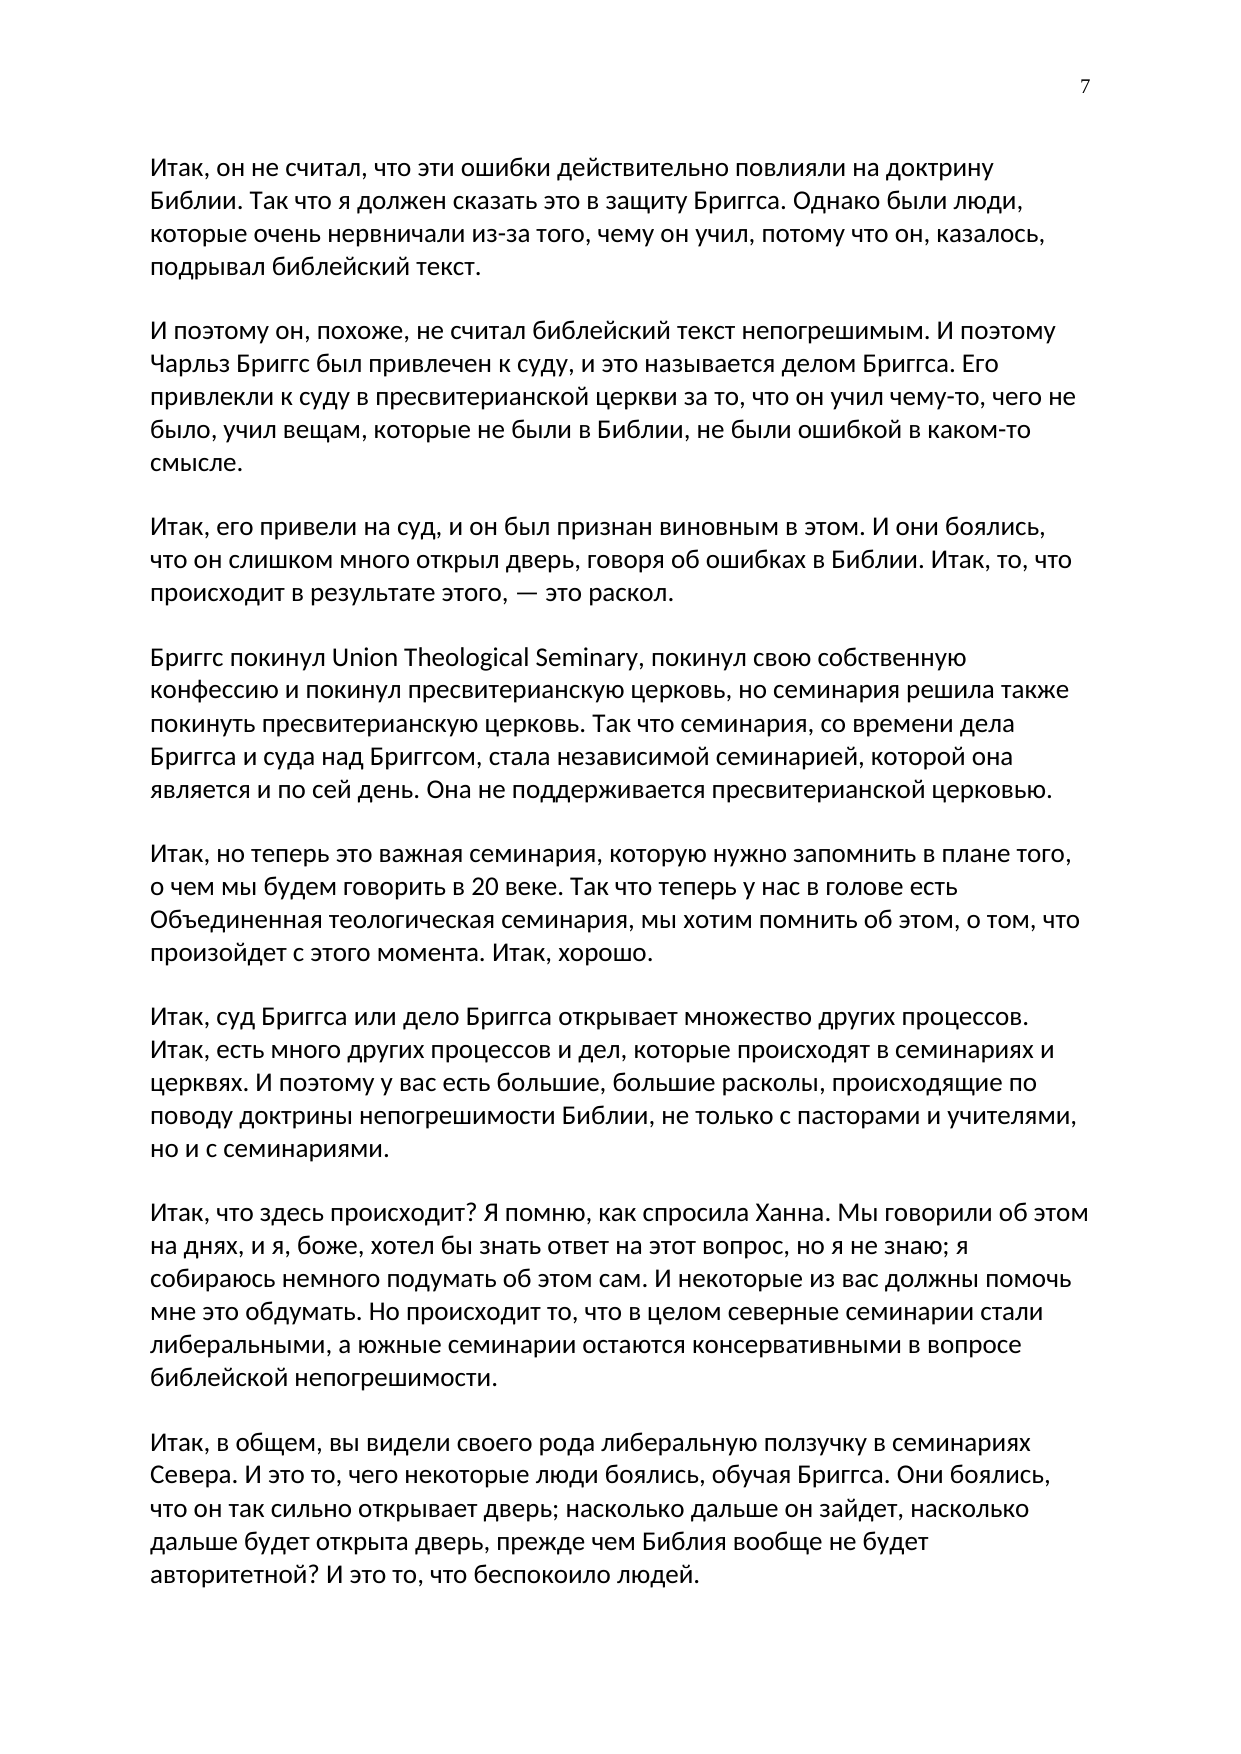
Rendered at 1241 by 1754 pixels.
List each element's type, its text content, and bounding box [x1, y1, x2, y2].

text Итак, что здесь происходит? Я помню, как спросила Ханна. Мы говорили об этом на днях, и я, боже, хотел бы знать ответ на этот вопрос, но я не знаю; я собираюсь немного подумать об этом сам. И некоторые из вас должны помочь мне это обдумать. Но происходит то, что в целом северные семинарии стали либеральными, а южные семинарии остаются консервативными в вопросе библейской непогрешимости. [150, 1195, 1090, 1393]
text Итак, он не считал, что эти ошибки действительно повлияли на доктрину Библии. Так что я должен сказать это в защиту Бриггса. Однако были люди, которые очень нервничали из-за того, чему он учил, потому что он, казалось, подрывал библейский текст. [150, 150, 1090, 282]
text Бриггс покинул Union Theological Seminary, покинул свою собственную конфессию и покинул пресвитерианскую церковь, но семинария решила также покинуть пресвитерианскую церковь. Так что семинария, со времени дела Бриггса и суда над Бриггсом, стала независимой семинарией, которой она является и по сей день. Она не поддерживается пресвитерианской церковью. [150, 640, 1090, 805]
text Итак, в общем, вы видели своего рода либеральную ползучку в семинариях Севера. И это то, чего некоторые люди боялись, обучая Бриггса. Они боялись, что он так сильно открывает дверь; насколько дальше он зайдет, насколько дальше будет открыта дверь, прежде чем Библия вообще не будет авторитетной? И это то, что беспокоило людей. [150, 1425, 1090, 1590]
text Итак, суд Бриггса или дело Бриггса открывает множество других процессов. Итак, есть много других процессов и дел, которые происходят в семинариях и церквях. И поэтому у вас есть большие, большие расколы, происходящие по поводу доктрины непогрешимости Библии, не только с пасторами и учителями, но и с семинариями. [150, 999, 1090, 1164]
text Итак, но теперь это важная семинария, которую нужно запомнить в плане того, о чем мы будем говорить в 20 веке. Так что теперь у нас в голове есть Объединенная теологическая семинария, мы хотим помнить об этом, о том, что произойдет с этого момента. Итак, хорошо. [150, 836, 1090, 968]
text Итак, его привели на суд, и он был признан виновным в этом. И они боялись, что он слишком много открыл дверь, говоря об ошибках в Библии. Итак, то, что происходит в результате этого, — это раскол. [150, 509, 1090, 608]
text И поэтому он, похоже, не считал библейский текст непогрешимым. И поэтому Чарльз Бриггс был привлечен к суду, и это называется делом Бриггса. Его привлекли к суду в пресвитерианской церкви за то, что он учил чему-то, чего не было, учил вещам, которые не были в Библии, не были ошибкой в каком-то смысле. [150, 313, 1090, 478]
